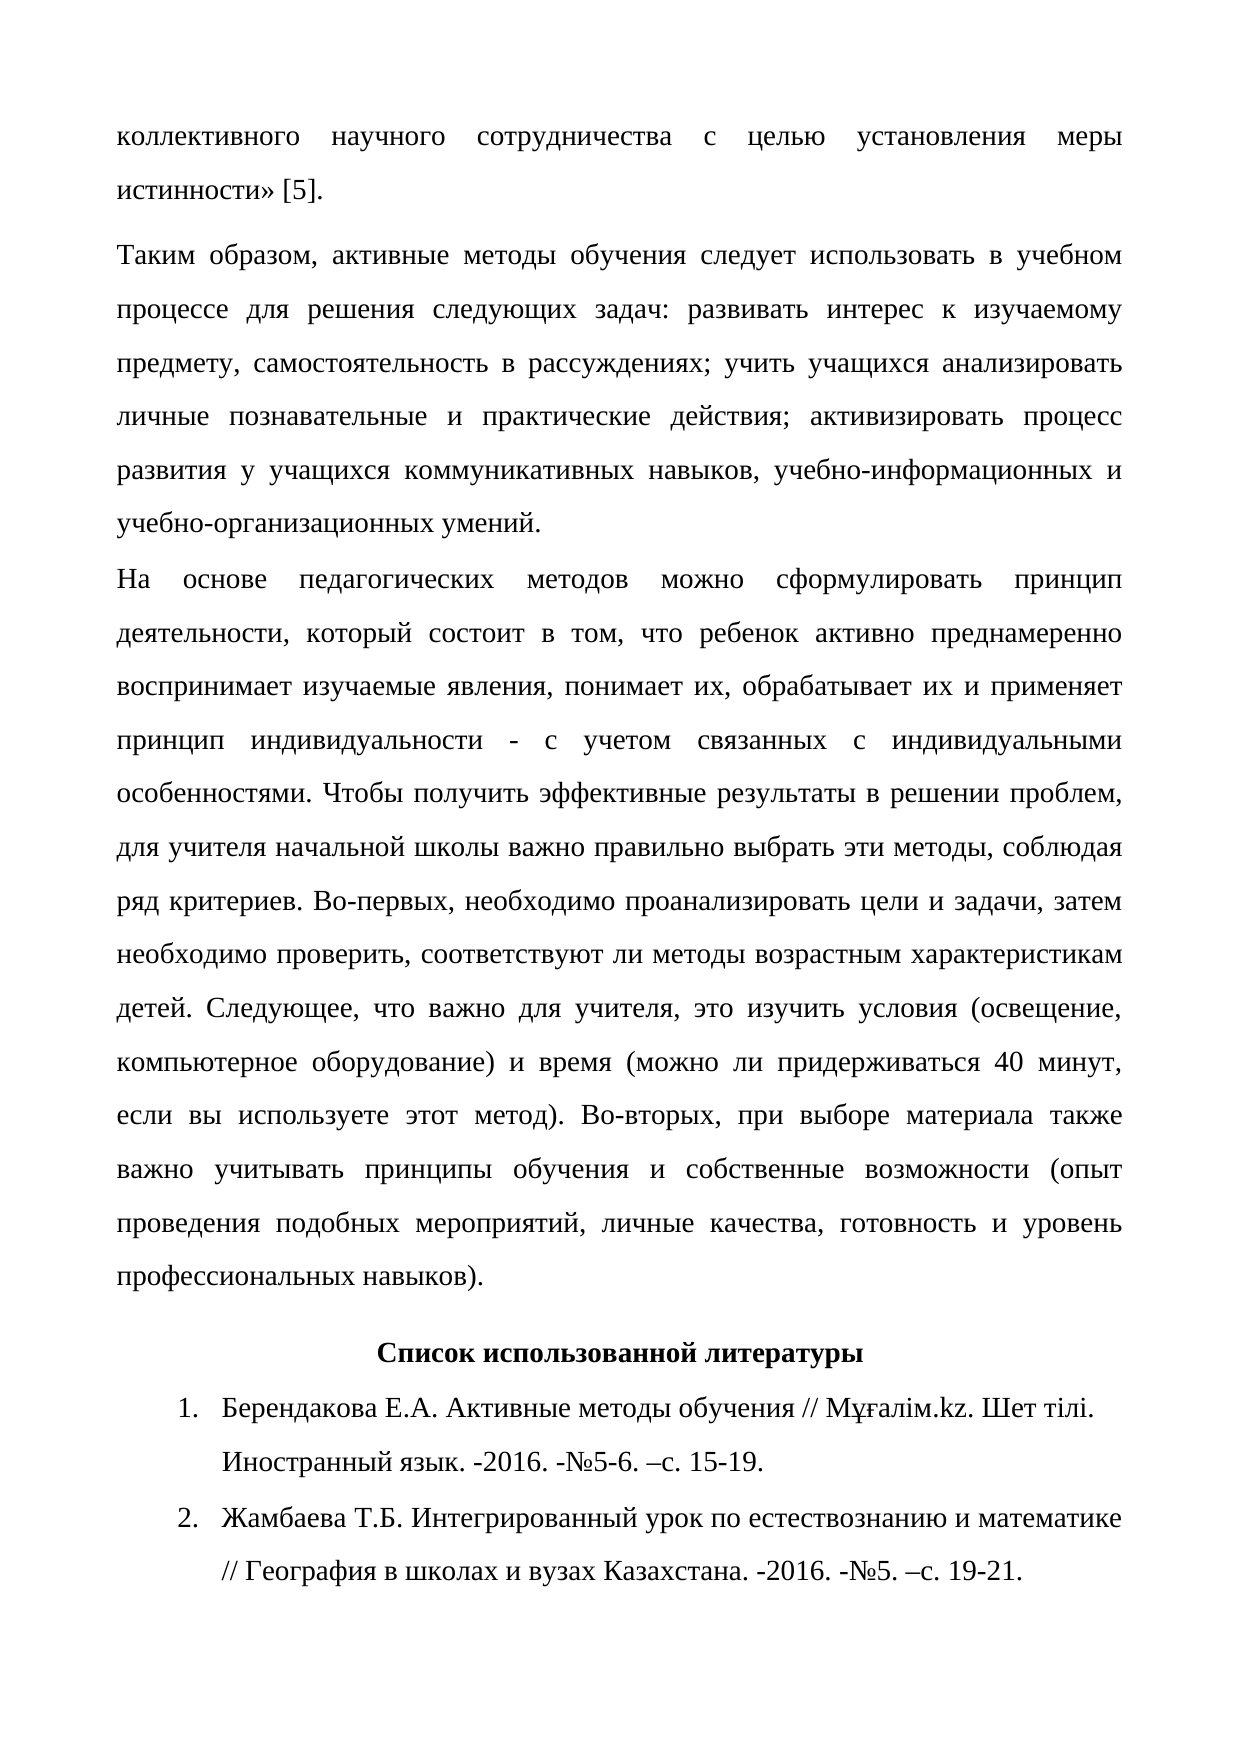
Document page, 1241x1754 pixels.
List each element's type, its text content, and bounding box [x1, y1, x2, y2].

text Cпиcок использованной литературы [118, 1335, 1122, 1369]
list Жамбаева Т.Б. Интегрированный урок по естествознанию и математике // География в школах и вузах Казахстана. -2016. -№5. –с. 19-21. [177, 1500, 1123, 1587]
text На основе педагогических методов можно сформулировать принцип деятельности, который состоит в том, что ребенок активно преднамеренно воспринимает изучаемые явления, понимает их, обрабатывает их и применяет принцип индивидуальности - с учетом связанных с индивидуальными особенностями. Чтобы получить эффективные результаты в решении проблем, для учителя начальной школы важно правильно выбрать эти методы, соблюдая ряд критериев. Во-первых, необходимо проанализировать цели и задачи, затем необходимо проверить, соответствуют ли методы возрастным характеристикам детей. Следующее, что важно для учителя, это изучить условия (освещение, компьютерное оборудование) и время (можно ли придерживаться 40 минут, если вы используете этот метод). Во-вторых, при выборе материала также важно учитывать принципы обучения и собственные возможности (опыт проведения подобных мероприятий, личные качества, готовность и уровень профессиональных навыков). [116, 561, 1123, 1292]
text Таким образом, активные методы обучения следует использовать в учебном процессе для решения следующих задач: развивать интерес к изучаемому предмету, самостоятельность в рассуждениях; учить учащихся анализировать личные познавательные и практические действия; активизировать процесс развития у учащихся коммуникативных навыков, учебно-информационных и учебно-организационных умений. [116, 237, 1123, 539]
text Иностранный язык. -2016. -№5-6. –с. 15-19. [222, 1444, 1123, 1478]
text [116, 118, 1123, 206]
list Берендакова Е.А. Активные методы обучения // Мұғалім.kz. Шет тілі. [177, 1390, 1123, 1424]
